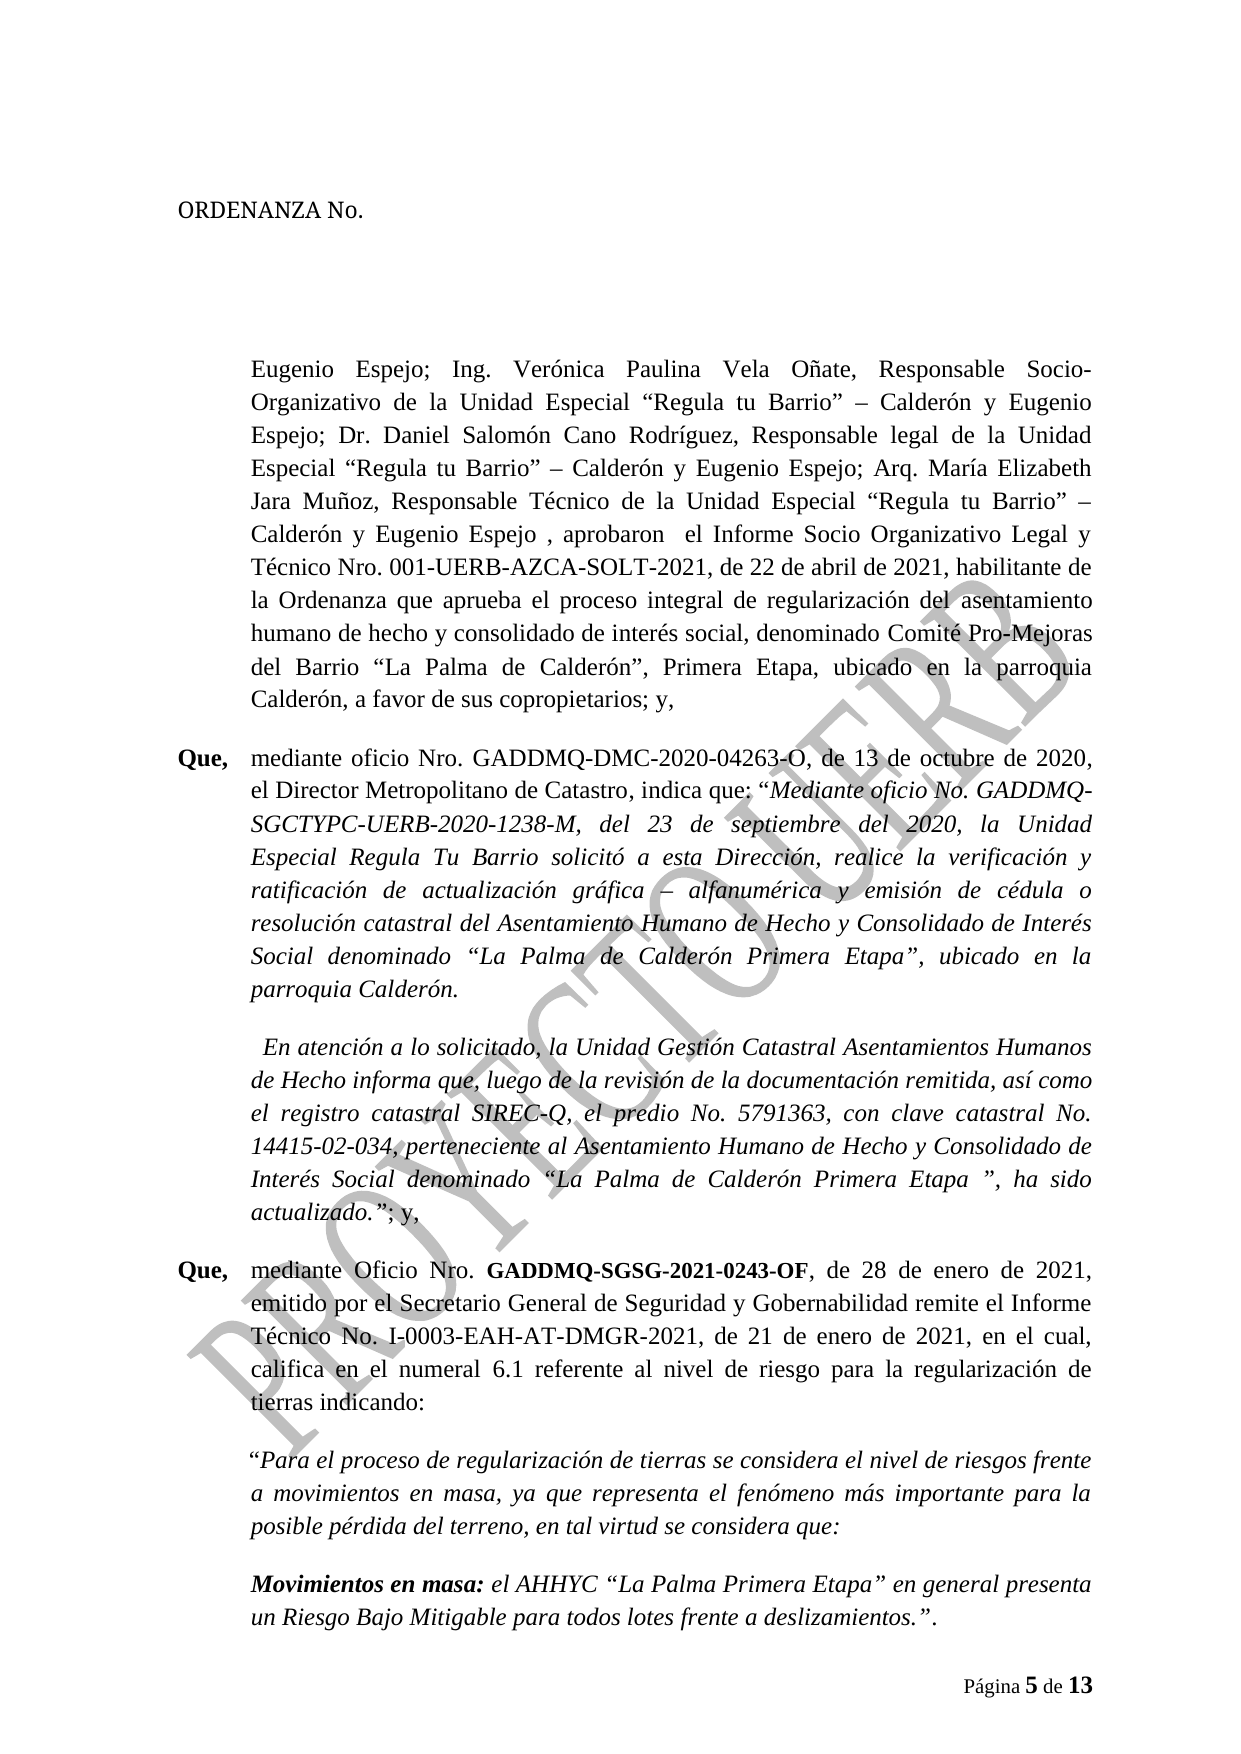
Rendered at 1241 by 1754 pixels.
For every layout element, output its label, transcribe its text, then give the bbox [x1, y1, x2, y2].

text Que, mediante Oficio Nro. GADDMQ-SGSG-2021-0243-OF, de 28 de enero de 2021, emitido por el Secretario General de Seguridad y Gobernabilidad remite el Informe Técnico No. I-0003-EAH-AT-DMGR-2021, de 21 de enero de 2021, en el cual, califica en el numeral 6.1 referente al nivel de riesgo para la regularización de tierras indicando: [177, 1255, 1093, 1416]
text “Para el proceso de regularización de tierras se considera el nivel de riesgos frente a movimientos en masa, ya que representa el fenómeno más importante para la posible pérdida del terreno, en tal virtud se considera que: [177, 1445, 1093, 1540]
text En atención a lo solicitado, la Unidad Gestión Catastral Asentamientos Humanos de Hecho informa que, luego de la revisión de la documentación remitida, así como el registro catastral SIREC-Q, el predio No. 5791363, con clave catastral No. 14415-02-034, perteneciente al Asentamiento Humano de Hecho y Consolidado de Interés Social denominado “La Palma de Calderón Primera Etapa ”, ha sido actualizado.”; y, [177, 1032, 1093, 1226]
text Que, mediante oficio Nro. GADDMQ-DMC-2020-04263-O, de 13 de octubre de 2020, el Director Metropolitano de Catastro, indica que: “Mediante oficio No. GADDMQ-SGCTYPC-UERB-2020-1238-M, del 23 de septiembre del 2020, la Unidad Especial Regula Tu Barrio solicitó a esta Dirección, realice la verificación y ratificación de actualización gráfica – alfanumérica y emisión de cédula o resolución catastral del Asentamiento Humano de Hecho y Consolidado de Interés Social denominado “La Palma de Calderón Primera Etapa”, ubicado en la parroquia Calderón. [177, 743, 1093, 1002]
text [177, 354, 1093, 713]
list Movimientos en masa: el AHHYC “La Palma Primera Etapa” en general presenta un Riesgo Bajo Mitigable para todos lotes frente a deslizamientos.”. [251, 1569, 1093, 1631]
